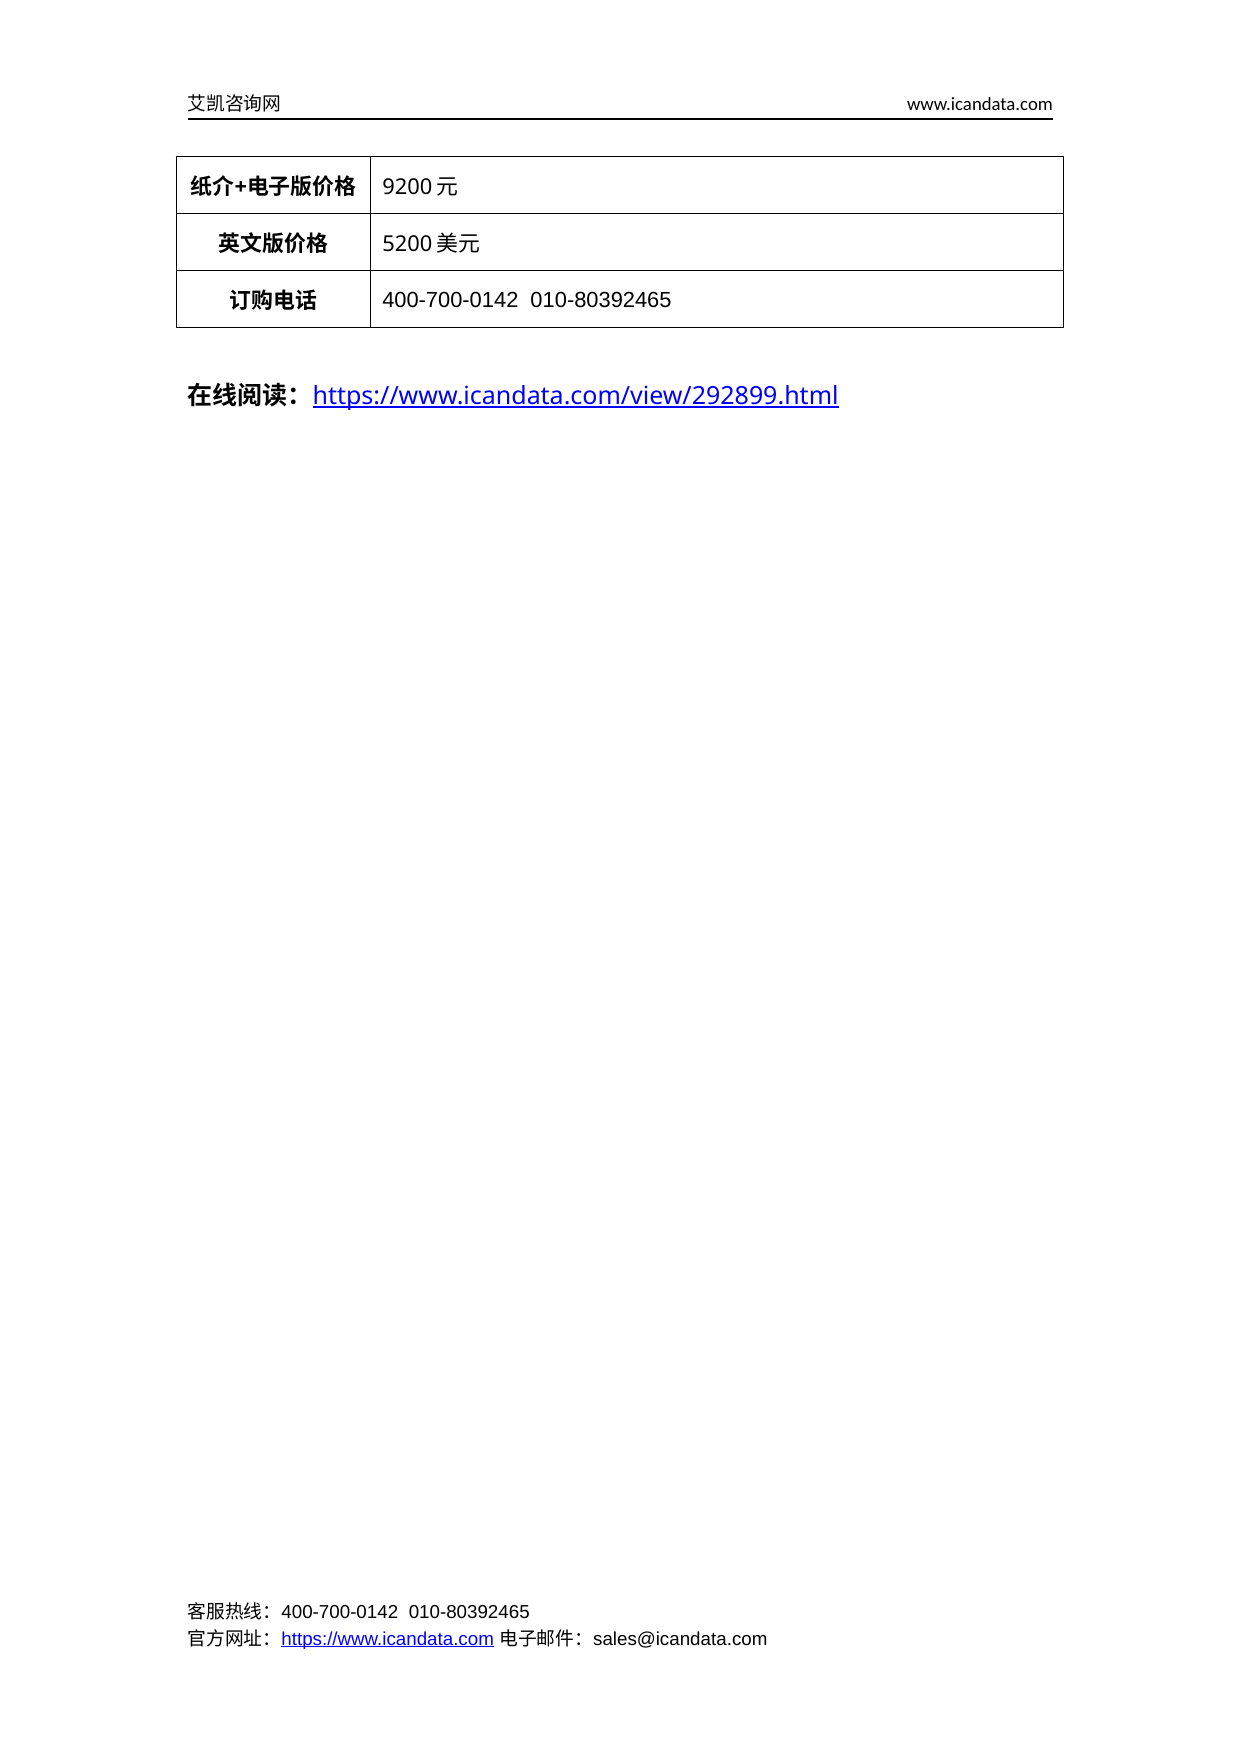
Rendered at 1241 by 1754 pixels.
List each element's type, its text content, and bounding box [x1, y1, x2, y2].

table_cell 9200元 [371, 157, 1063, 213]
table_cell 400-700-0142 010-80392465 [371, 271, 1063, 327]
table_cell 订购电话 [177, 271, 370, 327]
text 在线阅读：https://www.icandata.com/view/292899.html [187, 361, 1053, 426]
table_cell 5200美元 [371, 214, 1063, 270]
table_cell 英文版价格 [177, 214, 370, 270]
table_cell 纸介+电子版价格 [177, 157, 370, 213]
